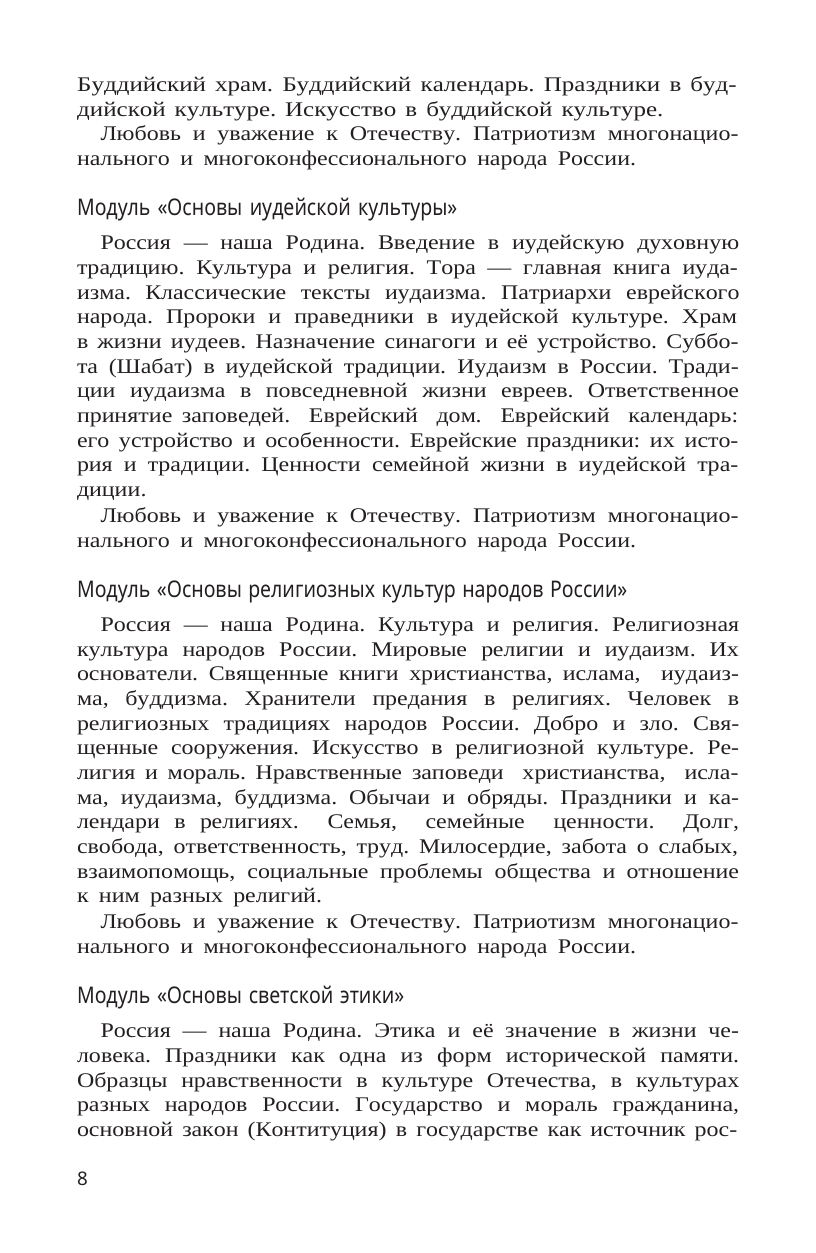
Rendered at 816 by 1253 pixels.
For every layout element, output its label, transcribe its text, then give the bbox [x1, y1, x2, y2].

text Любовь и уважение к Отечеству. Патриотизм многонацио- нального и многоконфессионального народа России. [77, 503, 739, 552]
text 8 [77, 1165, 751, 1191]
subtitle Модуль «Основы религиозных культур народов России» [77, 572, 751, 604]
text Россия — наша Родина. Введение в иудейскую духовную традицию. Культура и религия. Тора — главная книга иуда- изма. Классические тексты иудаизма. Патриархи еврейского народа. Пророки и праведники в иудейской культуре. Храм в жизни иудеев. Назначение синагоги и её устройство. Суббо- та (Шабат) в иудейской традиции. Иудаизм в России. Тради- ции иудаизма в повседневной жизни евреев. Ответственное принятие заповедей. Еврейский дом. Еврейский календарь: его устройство и особенности. Еврейские праздники: их исто- рия и традиции. Ценности семейной жизни в иудейской тра- диции. [77, 230, 739, 501]
text Любовь и уважение к Отечеству. Патриотизм многонацио- нального и многоконфессионального народа России. [77, 121, 739, 170]
text Россия — наша Родина. Культура и религия. Религиозная культура народов России. Мировые религии и иудаизм. Их основатели. Священные книги христианства, ислама, иудаиз- ма, буддизма. Хранители предания в религиях. Человек в религиозных традициях народов России. Добро и зло. Свя- щенные сооружения. Искусство в религиозной культуре. Ре- лигия и мораль. Нравственные заповеди христианства, исла- ма, иудаизма, буддизма. Обычаи и обряды. Праздники и ка- лендари в религиях. Семья, семейные ценности. Долг, свобода, ответственность, труд. Милосердие, забота о слабых, взаимопомощь, социальные проблемы общества и отношение к ним разных религий. [77, 612, 739, 907]
text Буддийский храм. Буддийский календарь. Праздники в буд- дийской культуре. Искусство в буддийской культуре. [77, 72, 751, 121]
text Россия — наша Родина. Этика и её значение в жизни че- ловека. Праздники как одна из форм исторической памяти. Образцы нравственности в культуре Отечества, в культурах разных народов России. Государство и мораль гражданина, основной закон (Контитуция) в государстве как источник рос- [77, 1018, 739, 1141]
subtitle Модуль «Основы иудейской культуры» [77, 191, 751, 222]
subtitle Модуль «Основы светской этики» [77, 979, 751, 1010]
text Любовь и уважение к Отечеству. Патриотизм многонацио- нального и многоконфессионального народа России. [77, 909, 739, 958]
